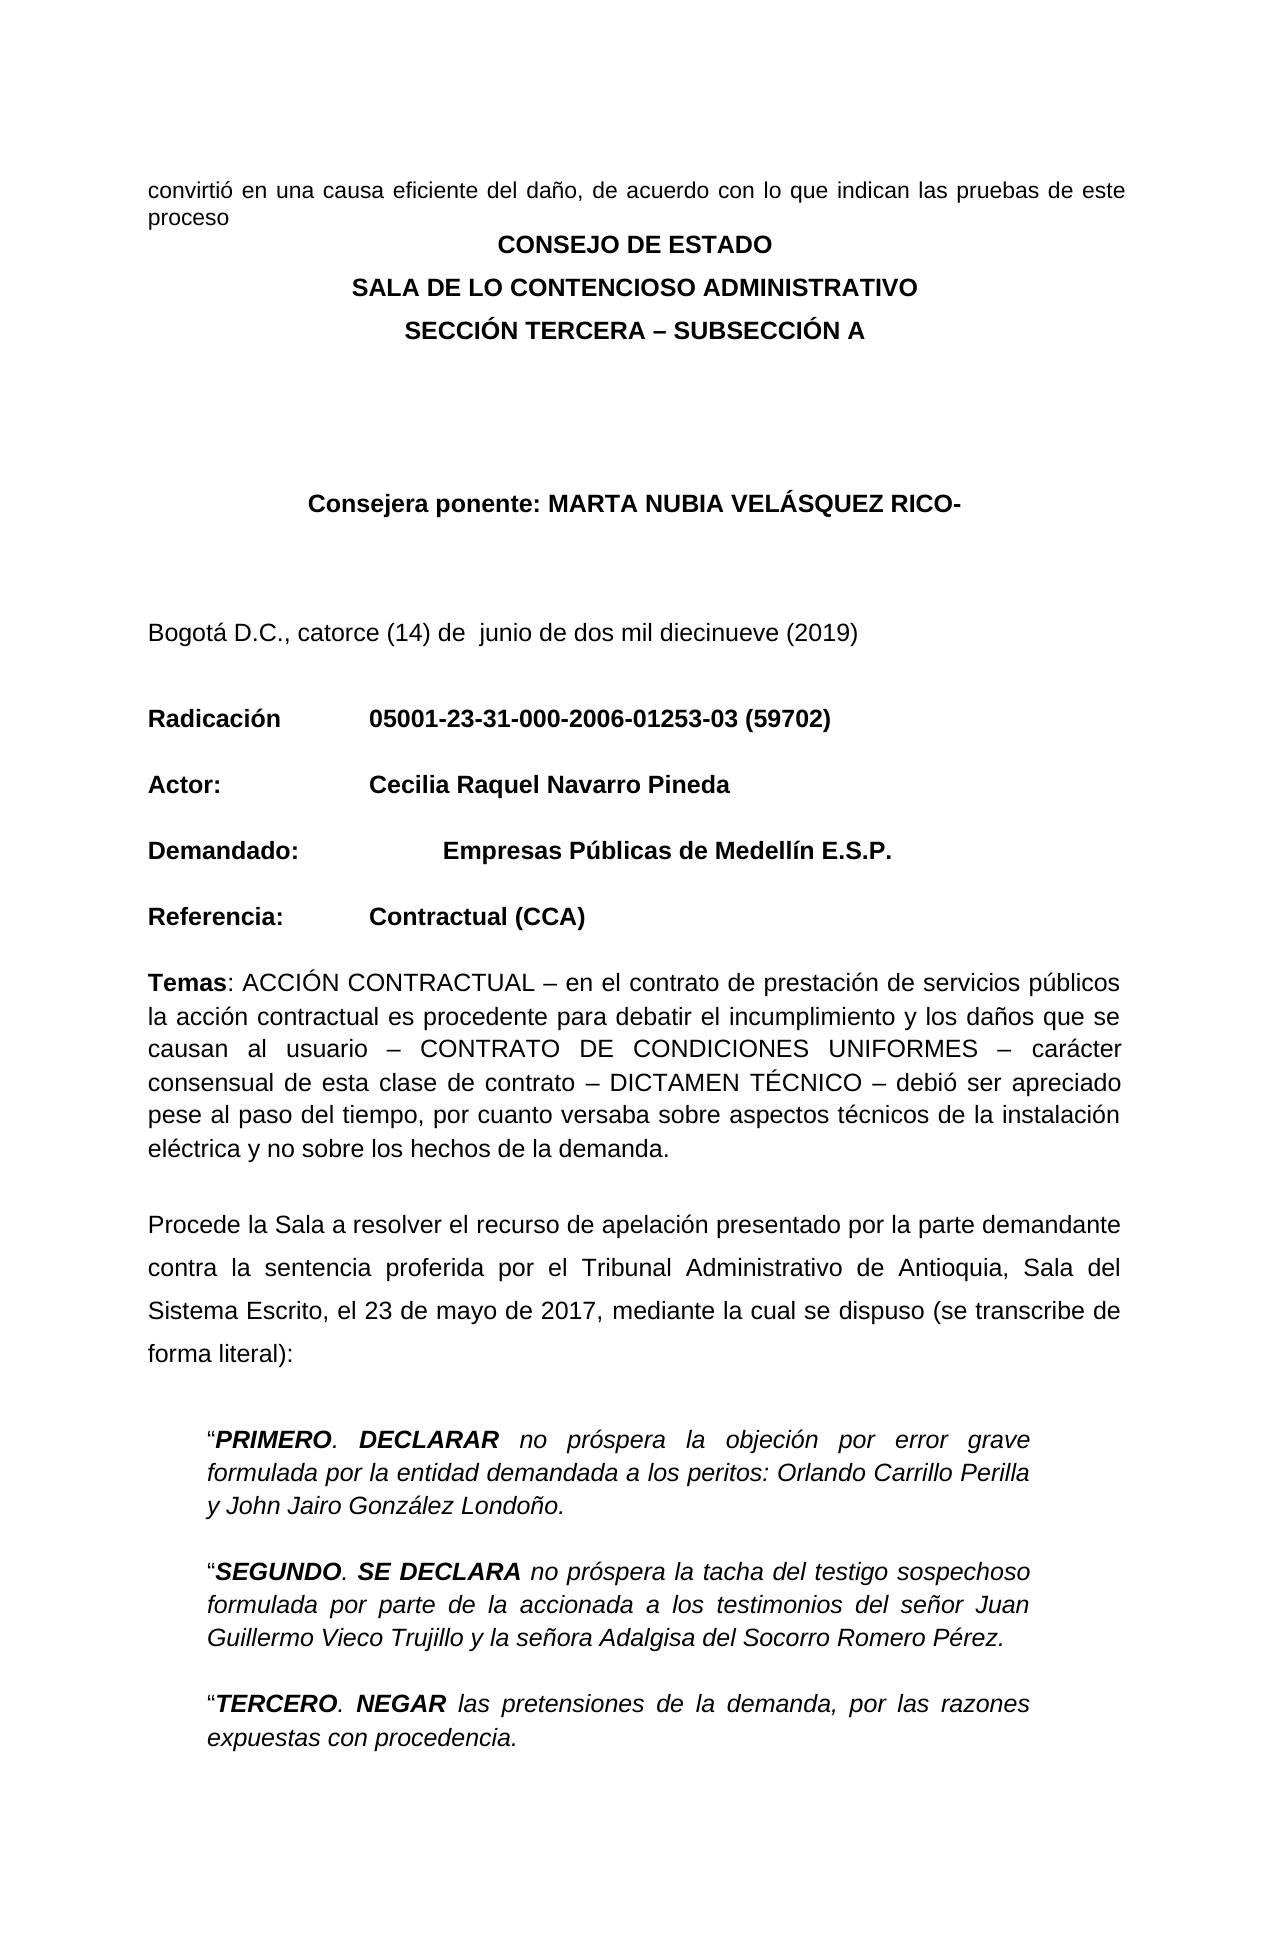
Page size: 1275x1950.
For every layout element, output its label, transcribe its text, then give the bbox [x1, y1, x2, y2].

text “SEGUNDO. SE DECLARA no próspera la tacha del testigo sospechoso formulada por parte de la accionada a los testimonios del señor Juan Guillermo Vieco Trujillo y la señora Adalgisa del Socorro Romero Pérez. [207, 1557, 1033, 1652]
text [148, 177, 1127, 230]
text Bogotá D.C., catorce (14) de junio de dos mil diecinueve (2019) [148, 618, 1122, 647]
text Temas: ACCIÓN CONTRACTUAL – en el contrato de prestación de servicios públicos la acción contractual es procedente para debatir el incumplimiento y los daños que se causan al usuario – CONTRATO DE CONDICIONES UNIFORMES – carácter consensual de esta clase de contrato – DICTAMEN TÉCNICO – debió ser apreciado pese al paso del tiempo, por cuanto versaba sobre aspectos técnicos de la instalación eléctrica y no sobre los hechos de la demanda. [148, 968, 1122, 1162]
text SECCIÓN TERCERA – SUBSECCIÓN A [148, 316, 1122, 345]
text Consejera ponente: MARTA NUBIA VELÁSQUEZ RICO- [148, 489, 1122, 517]
text Radicación 05001-23-31-000-2006-01253-03 (59702) [148, 704, 1122, 733]
text “TERCERO. NEGAR las pretensiones de la demanda, por las razones expuestas con procedencia. [207, 1689, 1033, 1751]
text CONSEJO DE ESTADO [148, 230, 1122, 259]
text “PRIMERO. DECLARAR no próspera la objeción por error grave formulada por la entidad demandada a los peritos: Orlando Carrillo Perilla y John Jairo González Londoño. [207, 1425, 1033, 1520]
text Procede la Sala a resolver el recurso de apelación presentado por la parte demandante contra la sentencia proferida por el Tribunal Administrativo de Antioquia, Sala del Sistema Escrito, el 23 de mayo de 2017, mediante la cual se dispuso (se transcribe de forma literal): [148, 1210, 1122, 1368]
text Demandado: Empresas Públicas de Medellín E.S.P. [148, 836, 1122, 865]
text Actor: Cecilia Raquel Navarro Pineda [148, 770, 1122, 799]
text Referencia: Contractual (CCA) [148, 902, 1122, 931]
text SALA DE LO CONTENCIOSO ADMINISTRATIVO [148, 273, 1122, 302]
